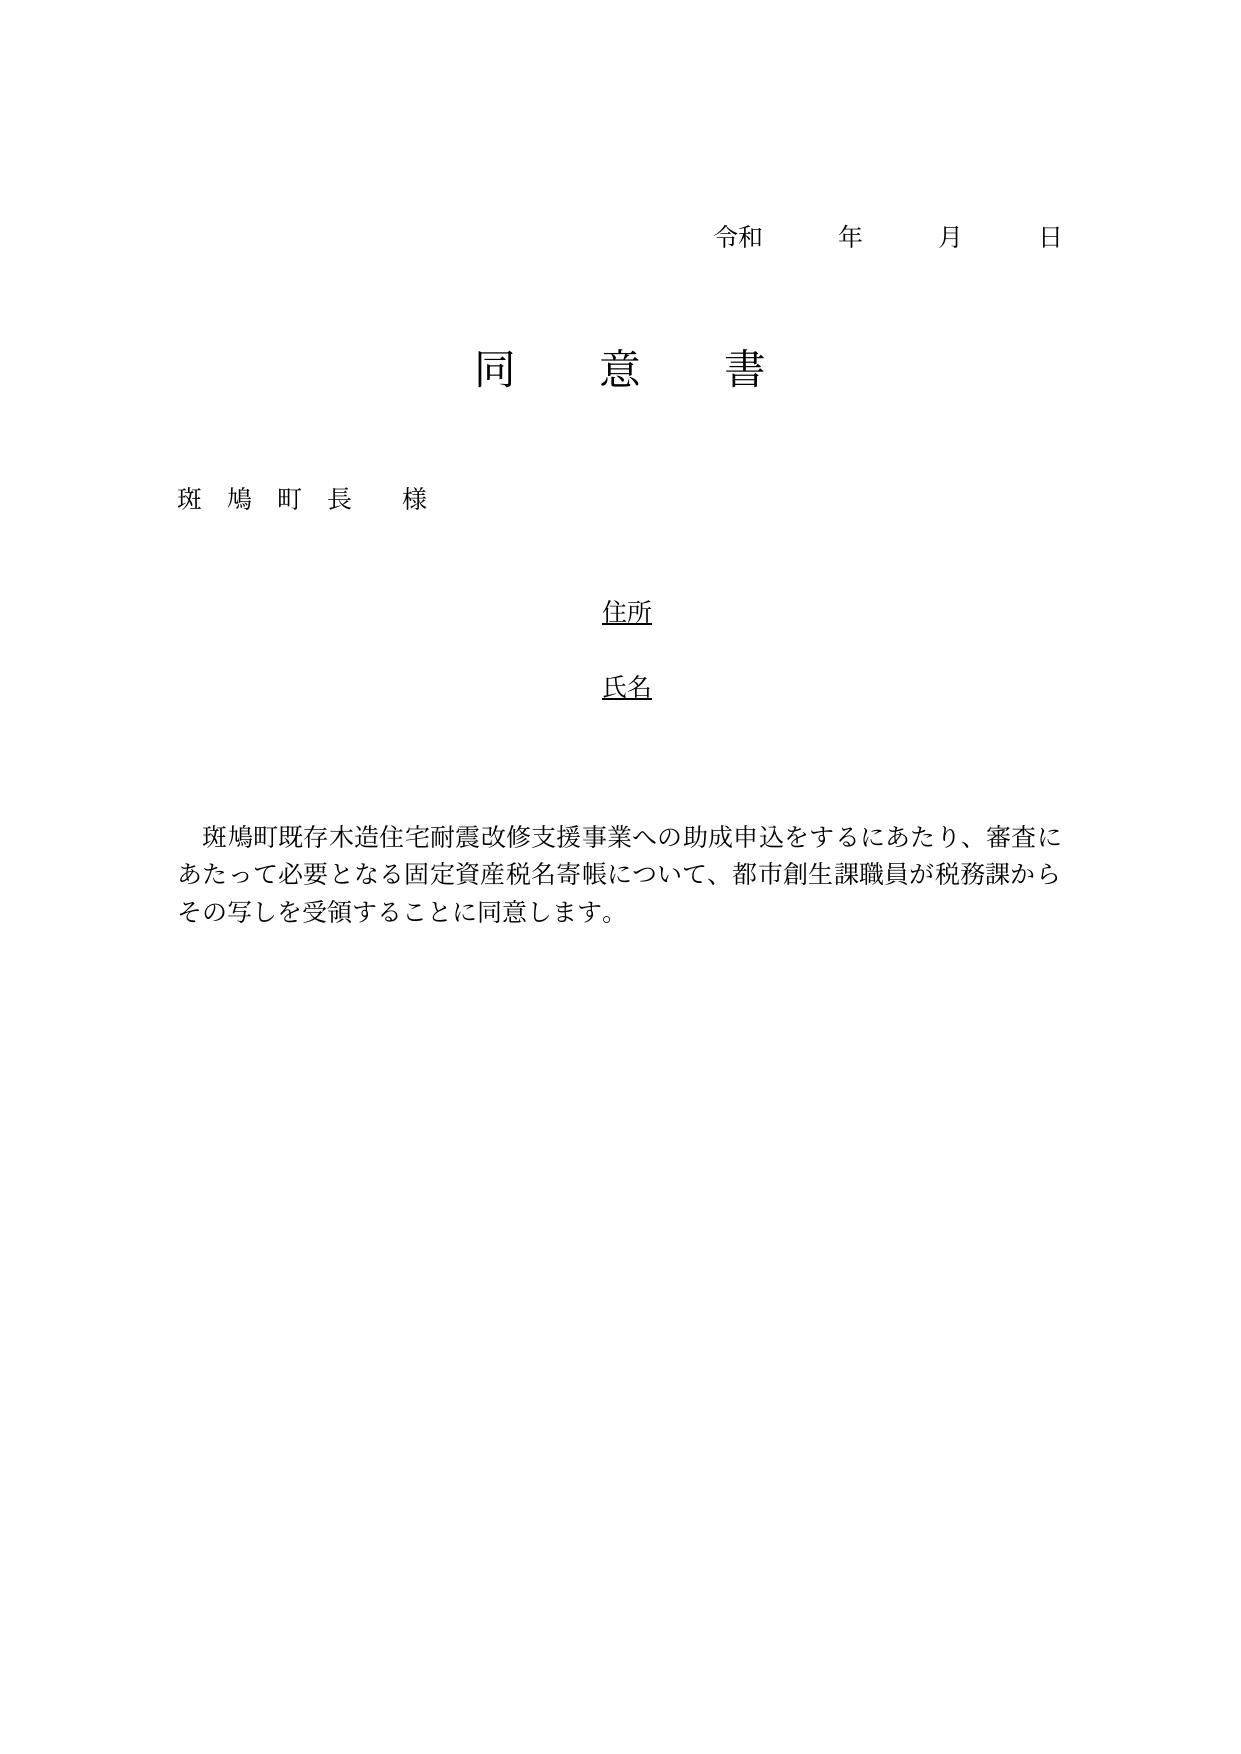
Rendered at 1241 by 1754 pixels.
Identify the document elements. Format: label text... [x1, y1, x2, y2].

text 住所 [177, 592, 1063, 629]
text 斑鳩町既存木造住宅耐震改修支援事業への助成申込をするにあたり、審査にあたって必要となる固定資産税名寄帳について、都市創生課職員が税務課からその写しを受領することに同意します。 [177, 817, 1063, 929]
text 斑 鳩 町 長 様 [177, 479, 1063, 517]
text 氏名 [177, 667, 1063, 704]
text 令和 年 月 日 [177, 217, 1063, 254]
text 同 意 書 [177, 329, 1063, 404]
